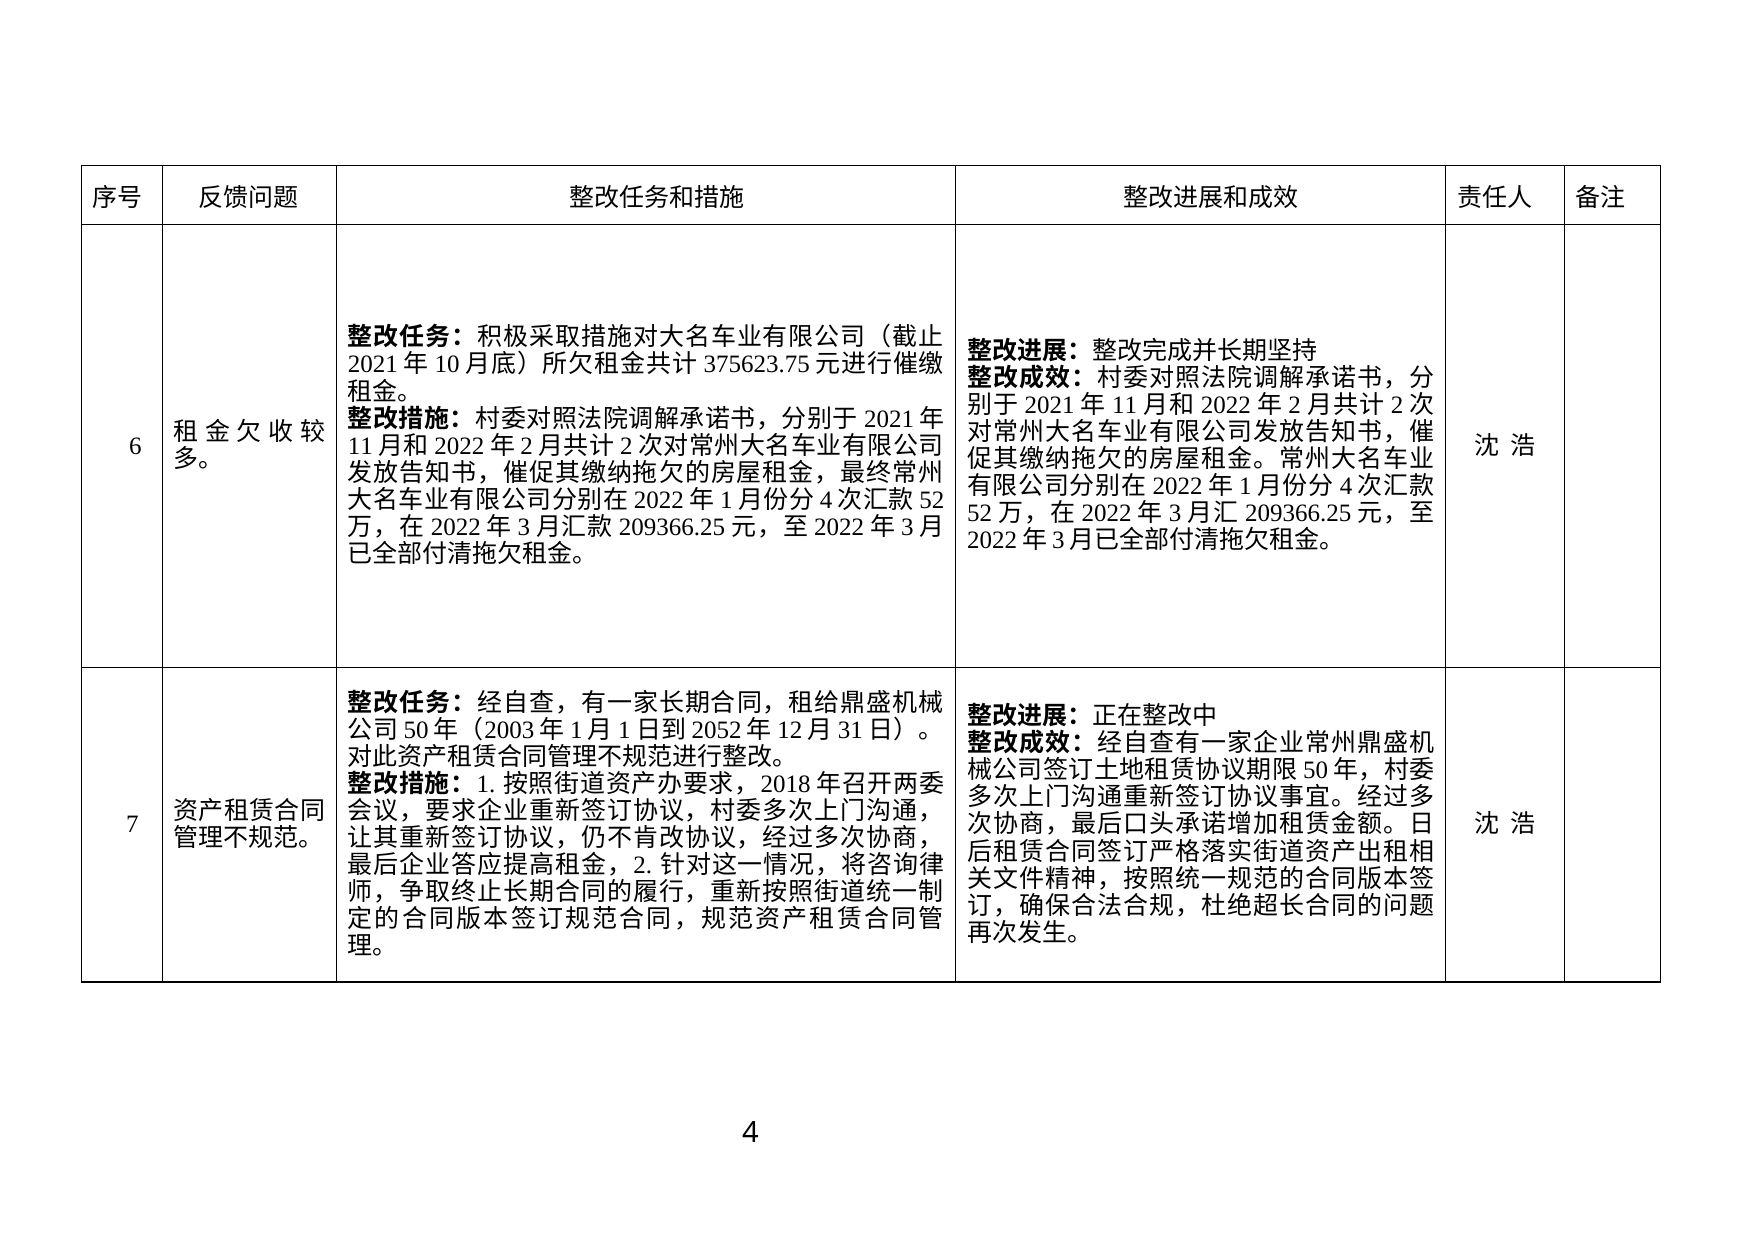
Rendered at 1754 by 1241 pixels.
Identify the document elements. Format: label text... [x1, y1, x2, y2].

table_header 整改进展和成效 [956, 166, 1445, 224]
table_cell 6 [82, 225, 162, 667]
table_cell [1565, 668, 1660, 981]
table_cell 租金欠收较多。 [163, 225, 336, 667]
table_cell 整改任务：经自查，有一家长期合同，租给鼎盛机械公司50年（2003年1月1日到2052年12月31日）。对此资产租赁合同管理不规范进行整改。 整改措施：1. 按照街道资产办要求，2018年召开两委会议，要求企业重新签订协议，村委多次上门沟通，让其重新签订协议，仍不肯改协议，经过多次协商，最后企业答应提高租金，2. 针对这一情况，将咨询律师，争取终止长期合同的履行，重新按照街道统一制定的合同版本签订规范合同，规范资产租赁合同管理。 [337, 668, 955, 981]
table_cell 资产租赁合同管理不规范。 [163, 668, 336, 981]
table_header 责任人 [1446, 166, 1564, 224]
table_cell [1565, 225, 1660, 667]
table_cell 沈 浩 [1446, 668, 1564, 981]
table_cell 7 [82, 668, 162, 981]
table_header 备注 [1565, 166, 1660, 224]
table_header 序号 [82, 166, 162, 224]
table_cell 整改进展：正在整改中 整改成效：经自查有一家企业常州鼎盛机械公司签订土地租赁协议期限50年，村委多次上门沟通重新签订协议事宜。经过多次协商，最后口头承诺增加租赁金额。日后租赁合同签订严格落实街道资产出租相关文件精神，按照统一规范的合同版本签订，确保合法合规，杜绝超长合同的问题再次发生。 [956, 668, 1445, 981]
table_cell 整改任务：积极采取措施对大名车业有限公司（截止2021年10月底）所欠租金共计375623.75元进行催缴租金。 整改措施：村委对照法院调解承诺书，分别于2021年11月和2022年2月共计2次对常州大名车业有限公司发放告知书，催促其缴纳拖欠的房屋租金，最终常州大名车业有限公司分别在2022年1月份分4次汇款52万，在2022年3月汇款209366.25元，至2022年3月已全部付清拖欠租金。 [337, 225, 955, 667]
table_cell 沈 浩 [1446, 225, 1564, 667]
table_header 整改任务和措施 [337, 166, 955, 224]
table_header 反馈问题 [163, 166, 336, 224]
table_cell 整改进展：整改完成并长期坚持 整改成效：村委对照法院调解承诺书，分别于2021年11月和2022年2月共计2次对常州大名车业有限公司发放告知书，催促其缴纳拖欠的房屋租金。常州大名车业有限公司分别在2022年1月份分4次汇款52万，在2022年3月汇209366.25元，至2022年3月已全部付清拖欠租金。 [956, 225, 1445, 667]
